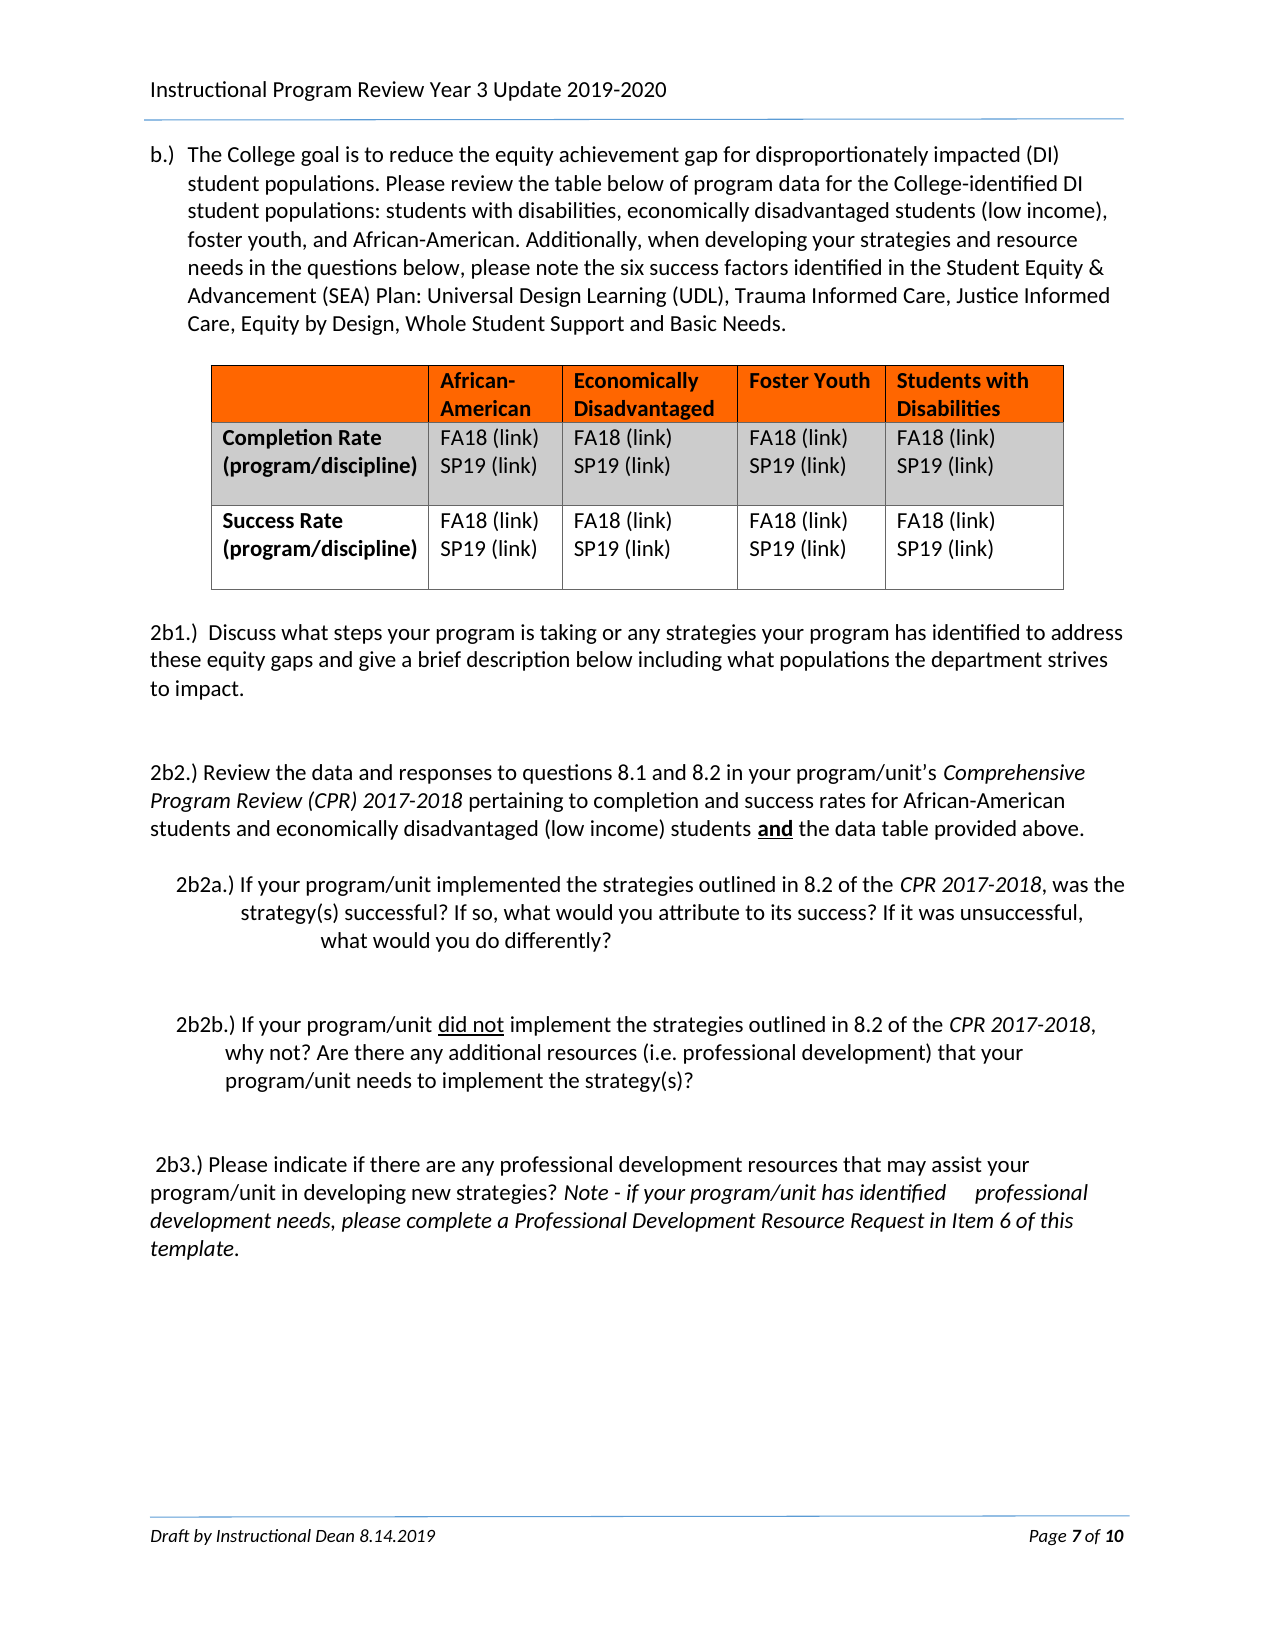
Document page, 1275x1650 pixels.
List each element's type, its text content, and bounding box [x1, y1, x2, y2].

text 2b2.) Review the data and responses to questions 8.1 and 8.2 in your program/unit’s Comprehensive Program Review (CPR) 2017-2018 pertaining to completion and success rates for African-American students and economically disadvantaged (low income) students and the data table provided above. [150, 758, 1125, 842]
table_cell FA18 (link) SP19 (link) [563, 423, 737, 505]
text 2b2a.) If your program/unit implemented the strategies outlined in 8.2 of the CPR 2017-2018, was the strategy(s) successful? If so, what would you attribute to its success? If it was unsuccessful, what would you do differently? [150, 870, 1125, 954]
table_header [212, 366, 428, 422]
text 2b3.) Please indicate if there are any professional development resources that may assist your program/unit in developing new strategies? Note - if your program/unit has identified professional development needs, please complete a Professional Development Resource Request in Item 6 of this template. [150, 1150, 1125, 1262]
table_cell FA18 (link) SP19 (link) [738, 423, 885, 505]
text 2b2b.) If your program/unit did not implement the strategies outlined in 8.2 of the CPR 2017-2018, why not? Are there any additional resources (i.e. professional development) that your program/unit needs to implement the strategy(s)? [150, 1010, 1125, 1094]
table_header Students with Disabilities [886, 366, 1063, 422]
table_cell Completion Rate (program/discipline) [212, 423, 428, 505]
table_cell FA18 (link) SP19 (link) [738, 506, 885, 588]
table_cell FA18 (link) SP19 (link) [563, 506, 737, 588]
table_header Foster Youth [738, 366, 885, 422]
table_cell FA18 (link) SP19 (link) [886, 506, 1063, 588]
table_header Economically Disadvantaged [563, 366, 737, 422]
table_header African-American [429, 366, 562, 422]
table_cell FA18 (link) SP19 (link) [429, 423, 562, 505]
table_cell FA18 (link) SP19 (link) [886, 423, 1063, 505]
text 2b1.) Discuss what steps your program is taking or any strategies your program has identified to address these equity gaps and give a brief description below including what populations the department strives to impact. [150, 618, 1125, 702]
table_cell Success Rate (program/discipline) [212, 506, 428, 588]
table_cell FA18 (link) SP19 (link) [429, 506, 562, 588]
list The College goal is to reduce the equity achievement gap for disproportionately impacted (DI) student populations. Please review the table below of program data for the College-identified DI student populations: students with disabilities, economically disadvantaged students (low income), foster youth, and African-American. Additionally, when developing your strategies and resource needs in the questions below, please note the six success factors identified in the Student Equity & Advancement (SEA) Plan: Universal Design Learning (UDL), Trauma Informed Care, Justice Informed Care, Equity by Design, Whole Student Support and Basic Needs. [150, 141, 1125, 337]
